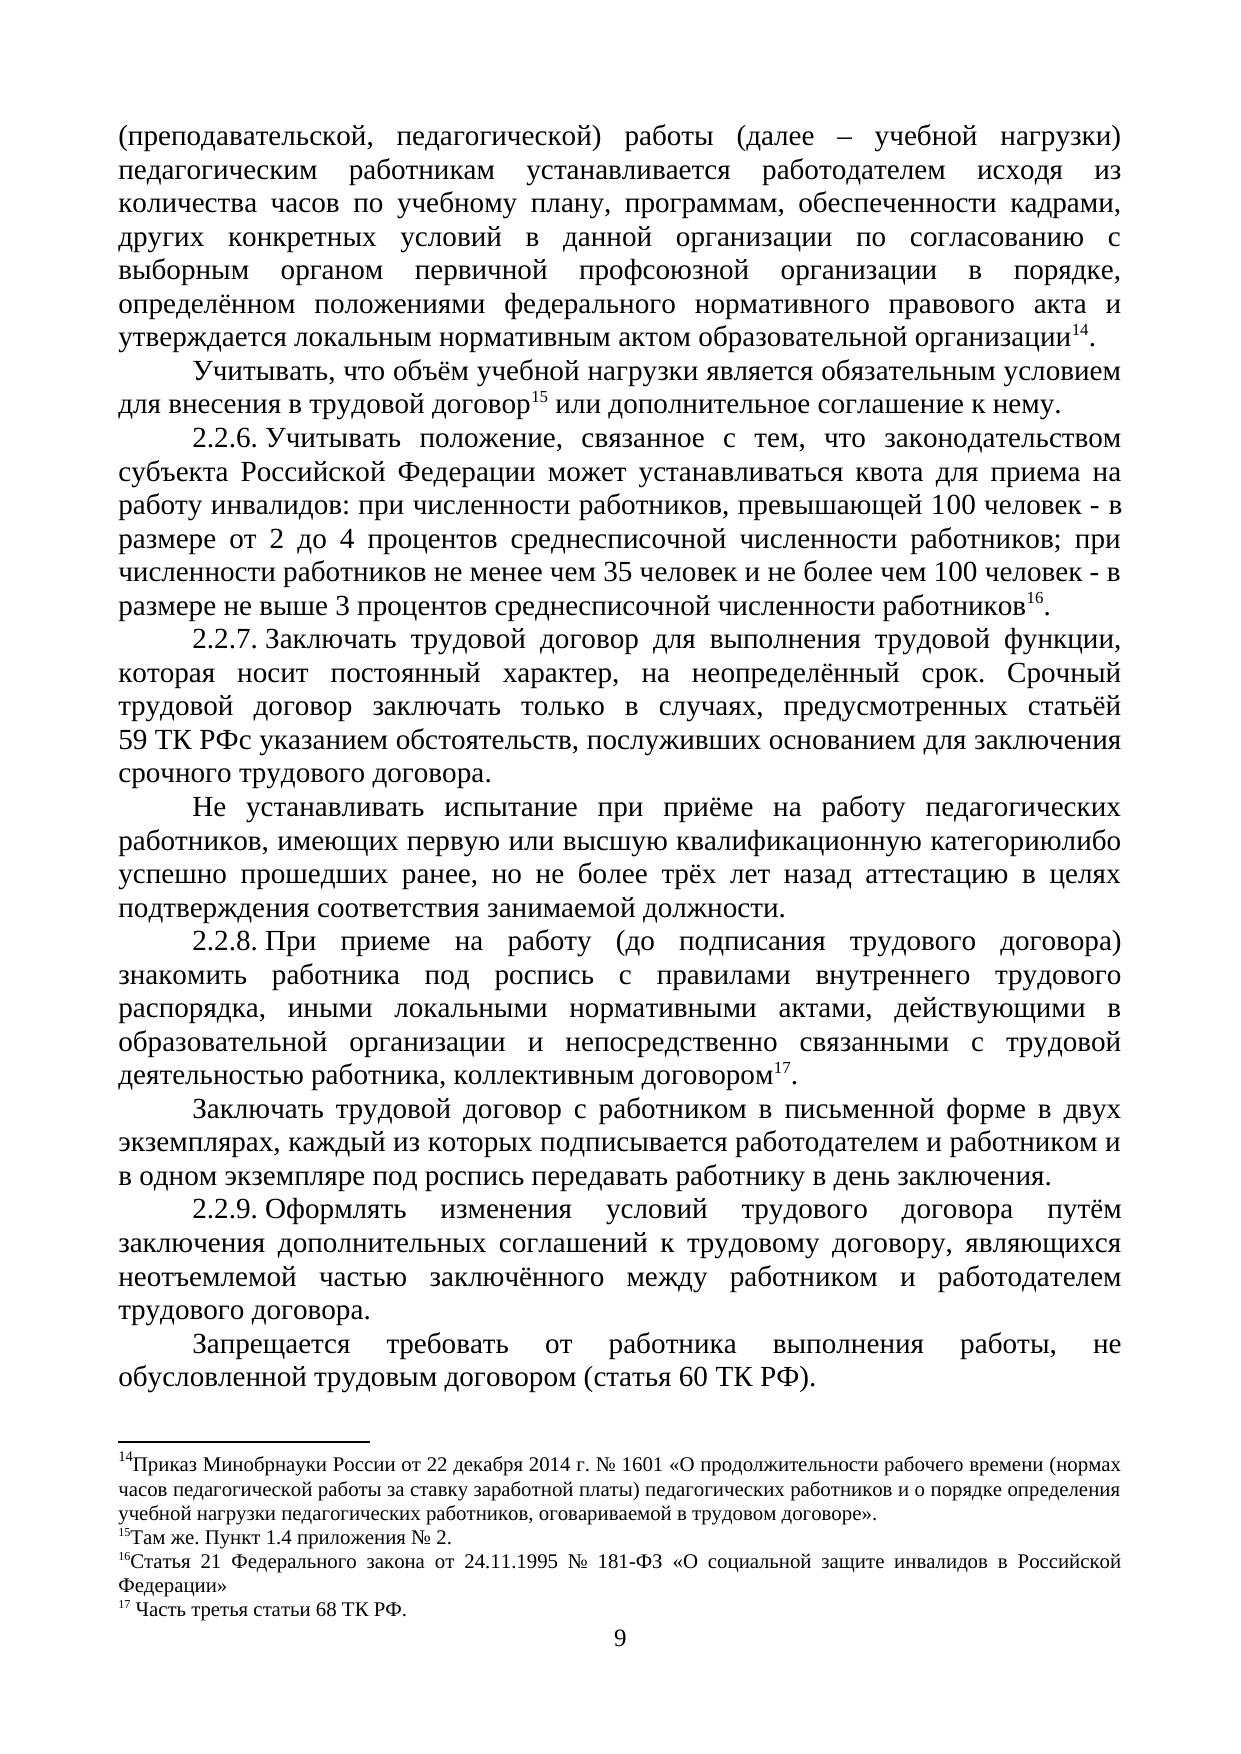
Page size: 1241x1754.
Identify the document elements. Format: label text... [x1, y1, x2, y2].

text Запрещается требовать от работника выполнения работы, не обусловленной трудовым договором (статья 60 ТК РФ). [118, 1326, 1122, 1393]
text 2.2.9. Оформлять изменения условий трудового договора путём заключения дополнительных соглашений к трудовому договору, являющихся неотъемлемой частью заключённого между работником и работодателем трудового договора. [118, 1192, 1122, 1326]
text 2.2.6. Учитывать положение, связанное с тем, что законодательством субъекта Российской Федерации может устанавливаться квота для приема на работу инвалидов: при численности работников, превышающей 100 человек - в размере от 2 до 4 процентов среднесписочной численности работников; при численности работников не менее чем 35 человек и не более чем 100 человек - в размере не выше 3 процентов среднесписочной численности работников. [118, 420, 1122, 621]
text 2.2.8. При приеме на работу (до подписания трудового договора) знакомить работника под роспись с правилами внутреннего трудового распорядка, иными локальными нормативными актами, действующими в образовательной организации и непосредственно связанными с трудовой деятельностью работника, коллективным договором. [118, 923, 1122, 1091]
text 2.2.7. Заключать трудовой договор для выполнения трудовой функции, которая носит постоянный характер, на неопределённый срок. Срочный трудовой договор заключать только в случаях, предусмотренных статьёй 59 ТК РФс указанием обстоятельств, послуживших основанием для заключения срочного трудового договора. [118, 621, 1122, 789]
text Не устанавливать испытание при приёме на работу педагогических работников, имеющих первую или высшую квалификационную категориюлибо успешно прошедших ранее, но не более трёх лет назад аттестацию в целях подтверждения соответствия занимаемой должности. [118, 789, 1122, 923]
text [118, 118, 1122, 353]
text Заключать трудовой договор с работником в письменной форме в двух экземплярах, каждый из которых подписывается работодателем и работником и в одном экземпляре под роспись передавать работнику в день заключения. [118, 1091, 1122, 1192]
text Учитывать, что объём учебной нагрузки является обязательным условием для внесения в трудовой договор или дополнительное соглашение к нему. [118, 353, 1122, 420]
